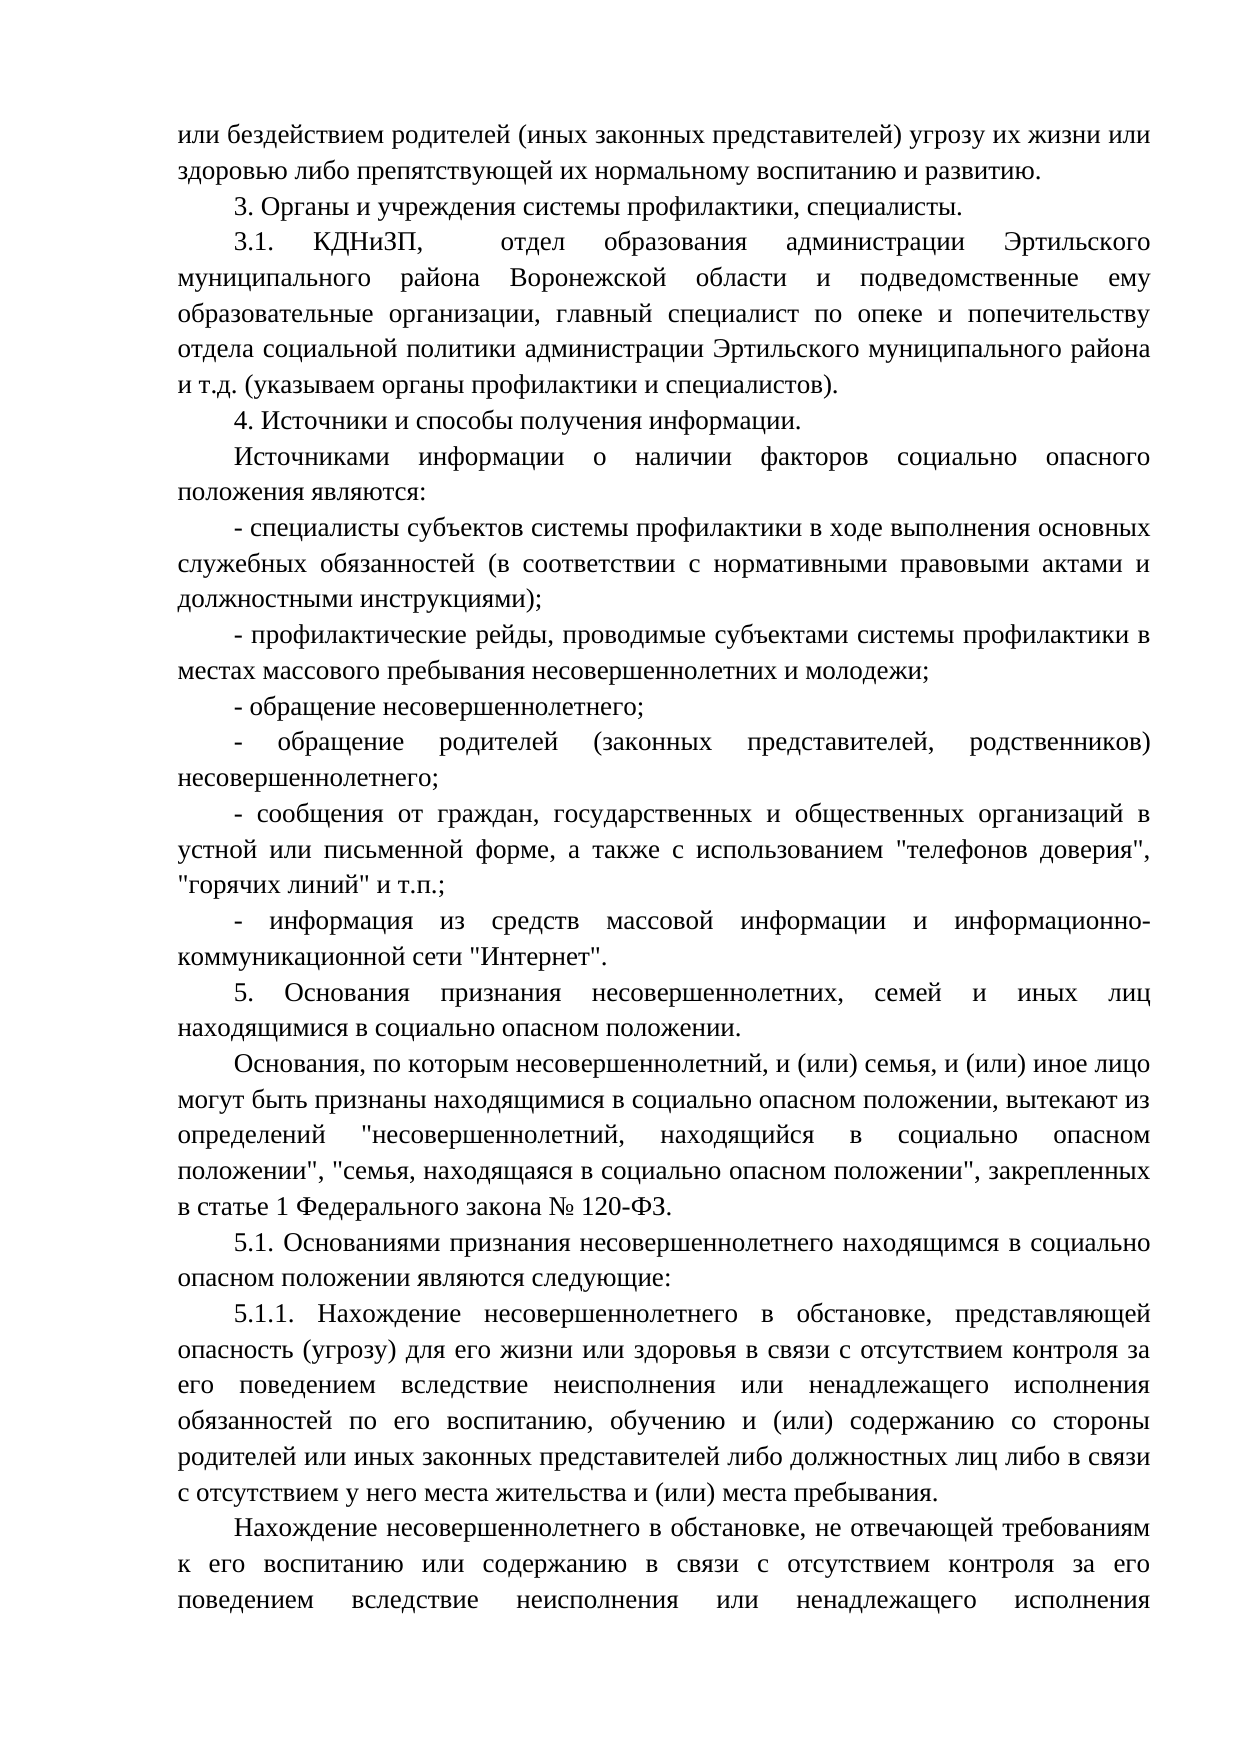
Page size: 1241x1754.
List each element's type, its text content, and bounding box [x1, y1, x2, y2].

text 4. Источники и способы получения информации. [177, 404, 1152, 435]
text Основания, по которым несовершеннолетний, и (или) семья, и (или) иное лицо могут быть признаны находящимися в социально опасном положении, вытекают из определений "несовершеннолетний, находящийся в социально опасном положении", "семья, находящаяся в социально опасном положении", закрепленных в статье 1 Федерального закона № 120-ФЗ. [177, 1047, 1152, 1221]
text - информация из средств массовой информации и информационно-коммуникационной сети "Интернет". [177, 904, 1152, 971]
text 3.1. КДНиЗП, отдел образования администрации Эртильского муниципального района Воронежской области и подведомственные ему образовательные организации, главный специалист по опеке и попечительству отдела социальной политики администрации Эртильского муниципального района и т.д. (указываем органы профилактики и специалистов). [177, 225, 1152, 399]
text - профилактические рейды, проводимые субъектами системы профилактики в местах массового пребывания несовершеннолетних и молодежи; [177, 618, 1152, 685]
text 3. Органы и учреждения системы профилактики, специалисты. [177, 189, 1152, 221]
text - сообщения от граждан, государственных и общественных организаций в устной или письменной форме, а также с использованием "телефонов доверия", "горячих линий" и т.п.; [177, 797, 1152, 899]
text - обращение несовершеннолетнего; [177, 690, 1152, 721]
text Источниками информации о наличии факторов социально опасного положения являются: [177, 440, 1152, 507]
text - специалисты субъектов системы профилактики в ходе выполнения основных служебных обязанностей (в соответствии с нормативными правовыми актами и должностными инструкциями); [177, 511, 1152, 614]
text 5.1.1. Нахождение несовершеннолетнего в обстановке, представляющей опасность (угрозу) для его жизни или здоровья в связи с отсутствием контроля за его поведением вследствие неисполнения или ненадлежащего исполнения обязанностей по его воспитанию, обучению и (или) содержанию со стороны родителей или иных законных представителей либо должностных лиц либо в связи с отсутствием у него места жительства и (или) места пребывания. [177, 1297, 1152, 1507]
text 5.1. Основаниями признания несовершеннолетнего находящимся в социально опасном положении являются следующие: [177, 1226, 1152, 1293]
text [177, 1512, 1152, 1614]
text 5. Основания признания несовершеннолетних, семей и иных лиц находящимися в социально опасном положении. [177, 976, 1152, 1042]
text - обращение родителей (законных представителей, родственников) несовершеннолетнего; [177, 726, 1152, 792]
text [177, 118, 1152, 185]
